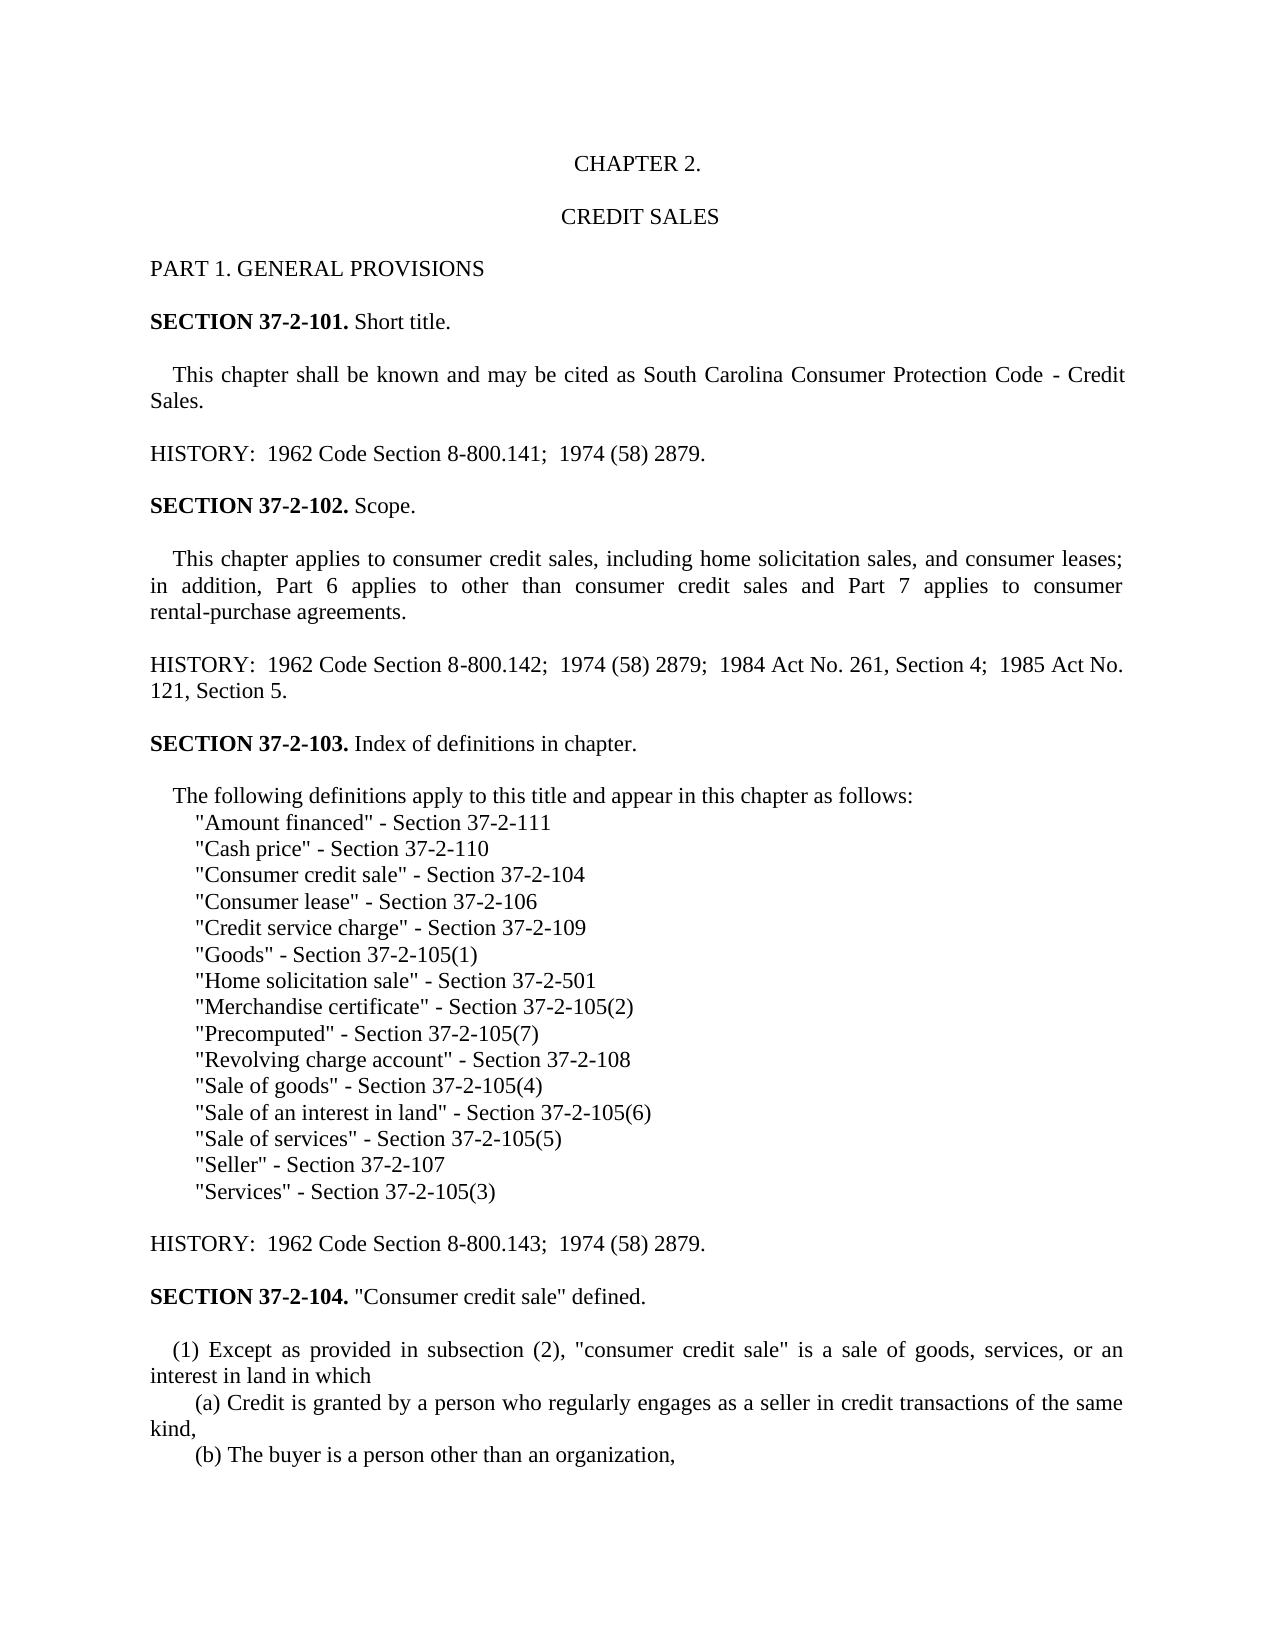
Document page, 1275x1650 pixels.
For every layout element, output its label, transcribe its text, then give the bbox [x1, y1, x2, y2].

text HISTORY: 1962 Code Section 8-800.141; 1974 (58) 2879. [150, 440, 1125, 466]
text SECTION 37-2-101. Short title. [150, 308, 1125, 334]
text "Precomputed" - Section 37-2-105(7) [150, 1020, 1125, 1046]
text "Merchandise certificate" - Section 37-2-105(2) [150, 993, 1125, 1020]
text "Amount financed" - Section 37-2-111 [150, 809, 1125, 835]
text This chapter shall be known and may be cited as South Carolina Consumer Protection Code - Credit Sales. [150, 361, 1125, 413]
text "Sale of an interest in land" - Section 37-2-105(6) [150, 1099, 1125, 1125]
text PART 1. GENERAL PROVISIONS [150, 255, 1125, 282]
text "Credit service charge" - Section 37-2-109 [150, 914, 1125, 941]
text HISTORY: 1962 Code Section 8-800.142; 1974 (58) 2879; 1984 Act No. 261, Section 4; 1985 Act No. 121, Section 5. [150, 651, 1125, 703]
text "Sale of goods" - Section 37-2-105(4) [150, 1072, 1125, 1099]
text "Consumer lease" - Section 37-2-106 [150, 888, 1125, 914]
text SECTION 37-2-102. Scope. [150, 493, 1125, 519]
text HISTORY: 1962 Code Section 8-800.143; 1974 (58) 2879. [150, 1231, 1125, 1257]
text The following definitions apply to this title and appear in this chapter as follows: [150, 782, 1125, 809]
text "Cash price" - Section 37-2-110 [150, 835, 1125, 862]
text "Seller" - Section 37-2-107 [150, 1151, 1125, 1178]
text CREDIT SALES [150, 203, 1125, 229]
text (b) The buyer is a person other than an organization, [150, 1441, 1125, 1468]
text (a) Credit is granted by a person who regularly engages as a seller in credit transactions of the same kind, [150, 1389, 1125, 1441]
text "Sale of services" - Section 37-2-105(5) [150, 1125, 1125, 1151]
text "Home solicitation sale" - Section 37-2-501 [150, 967, 1125, 993]
text This chapter applies to consumer credit sales, including home solicitation sales, and consumer leases; in addition, Part 6 applies to other than consumer credit sales and Part 7 applies to consumer rental-purchase agreements. [150, 545, 1125, 624]
text "Services" - Section 37-2-105(3) [150, 1178, 1125, 1204]
text SECTION 37-2-103. Index of definitions in chapter. [150, 730, 1125, 756]
text "Consumer credit sale" - Section 37-2-104 [150, 862, 1125, 888]
text "Revolving charge account" - Section 37-2-108 [150, 1046, 1125, 1072]
text CHAPTER 2. [150, 150, 1125, 176]
text "Goods" - Section 37-2-105(1) [150, 941, 1125, 967]
text (1) Except as provided in subsection (2), "consumer credit sale" is a sale of goods, services, or an interest in land in which [150, 1336, 1125, 1389]
text SECTION 37-2-104. "Consumer credit sale" defined. [150, 1283, 1125, 1309]
